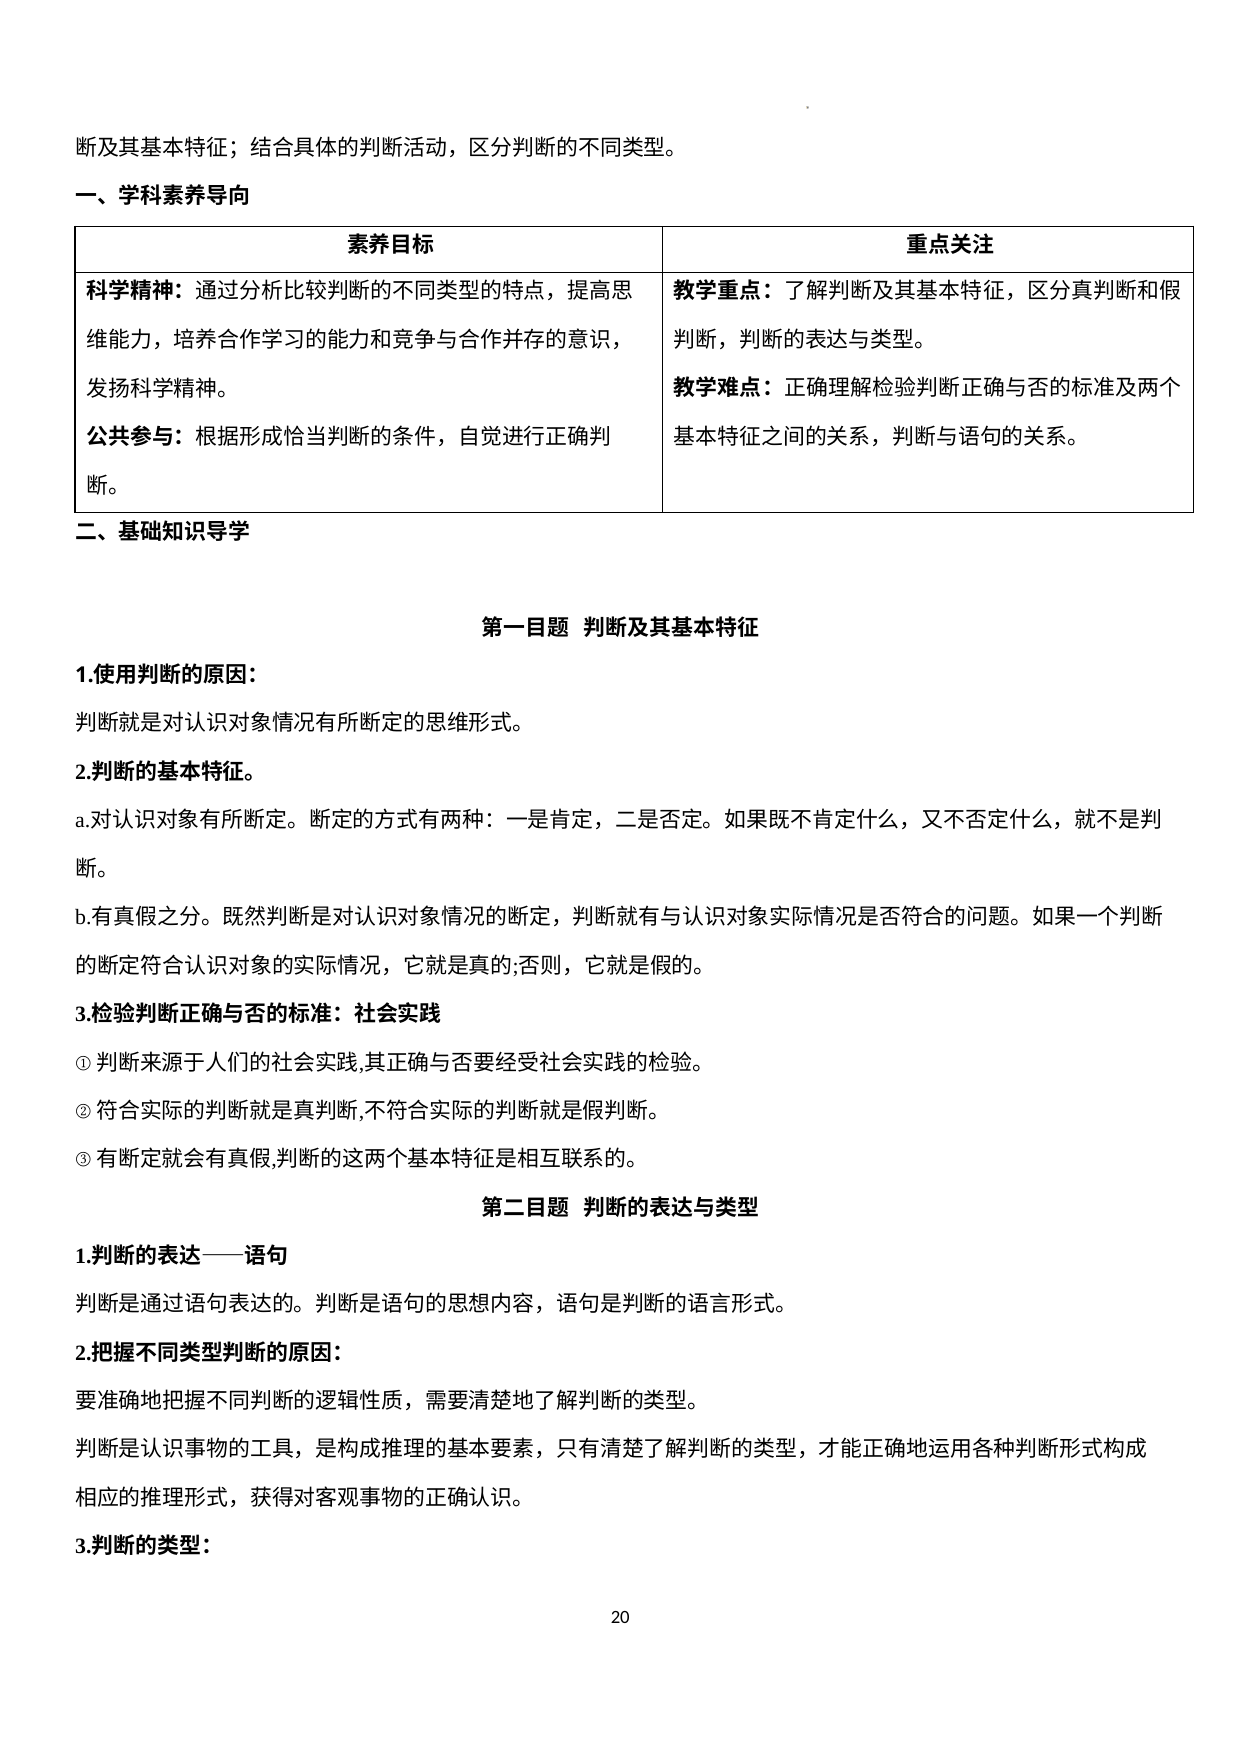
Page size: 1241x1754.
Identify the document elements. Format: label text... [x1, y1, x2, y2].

table_cell 教学重点：了解判断及其基本特征，区分真判断和假判断，判断的表达与类型。 教学难点：正确理解检验判断正确与否的标准及两个基本特征之间的关系，判断与语句的关系。 [663, 273, 1193, 512]
text 第一目题 判断及其基本特征 [75, 609, 1165, 642]
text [75, 130, 1165, 161]
text 3.检验判断正确与否的标准：社会实践 [75, 996, 1165, 1028]
table_header 重点关注 [663, 227, 1193, 272]
text b.有真假之分。既然判断是对认识对象情况的断定，判断就有与认识对象实际情况是否符合的问题。如果一个判断的断定符合认识对象的实际情况，它就是真的;否则，它就是假的。 [75, 899, 1165, 980]
text 判断是认识事物的工具，是构成推理的基本要素，只有清楚了解判断的类型，才能正确地运用各种判断形式构成相应的推理形式，获得对客观事物的正确认识。 [75, 1431, 1165, 1512]
text a.对认识对象有所断定。断定的方式有两种：一是肯定，二是否定。如果既不肯定什么，又不否定什么，就不是判断。 [75, 802, 1165, 883]
text 2.把握不同类型判断的原因： [75, 1334, 1165, 1367]
text ②符合实际的判断就是真判断,不符合实际的判断就是假判断。 [75, 1092, 1165, 1125]
text 判断是通过语句表达的。判断是语句的思想内容，语句是判断的语言形式。 [75, 1286, 1165, 1318]
text 1.使用判断的原因： [75, 657, 1165, 689]
text 一、学科素养导向 [75, 177, 1165, 210]
table_cell 科学精神：通过分析比较判断的不同类型的特点，提高思维能力，培养合作学习的能力和竞争与合作并存的意识，发扬科学精神。 公共参与：根据形成恰当判断的条件，自觉进行正确判断。 [76, 273, 662, 512]
text 判断就是对认识对象情况有所断定的思维形式。 [75, 705, 1165, 737]
text 第二目题 判断的表达与类型 [75, 1189, 1165, 1222]
text 要准确地把握不同判断的逻辑性质，需要清楚地了解判断的类型。 [75, 1382, 1165, 1415]
table_header 素养目标 [76, 227, 662, 272]
text 二、基础知识导学 [75, 513, 1165, 546]
text 2.判断的基本特征。 [75, 753, 1165, 786]
text ③有断定就会有真假,判断的这两个基本特征是相互联系的。 [75, 1141, 1165, 1173]
text ①判断来源于人们的社会实践,其正确与否要经受社会实践的检验。 [75, 1044, 1165, 1077]
text 3.判断的类型： [75, 1528, 1165, 1560]
text 1.判断的表达——语句 [75, 1237, 1165, 1270]
